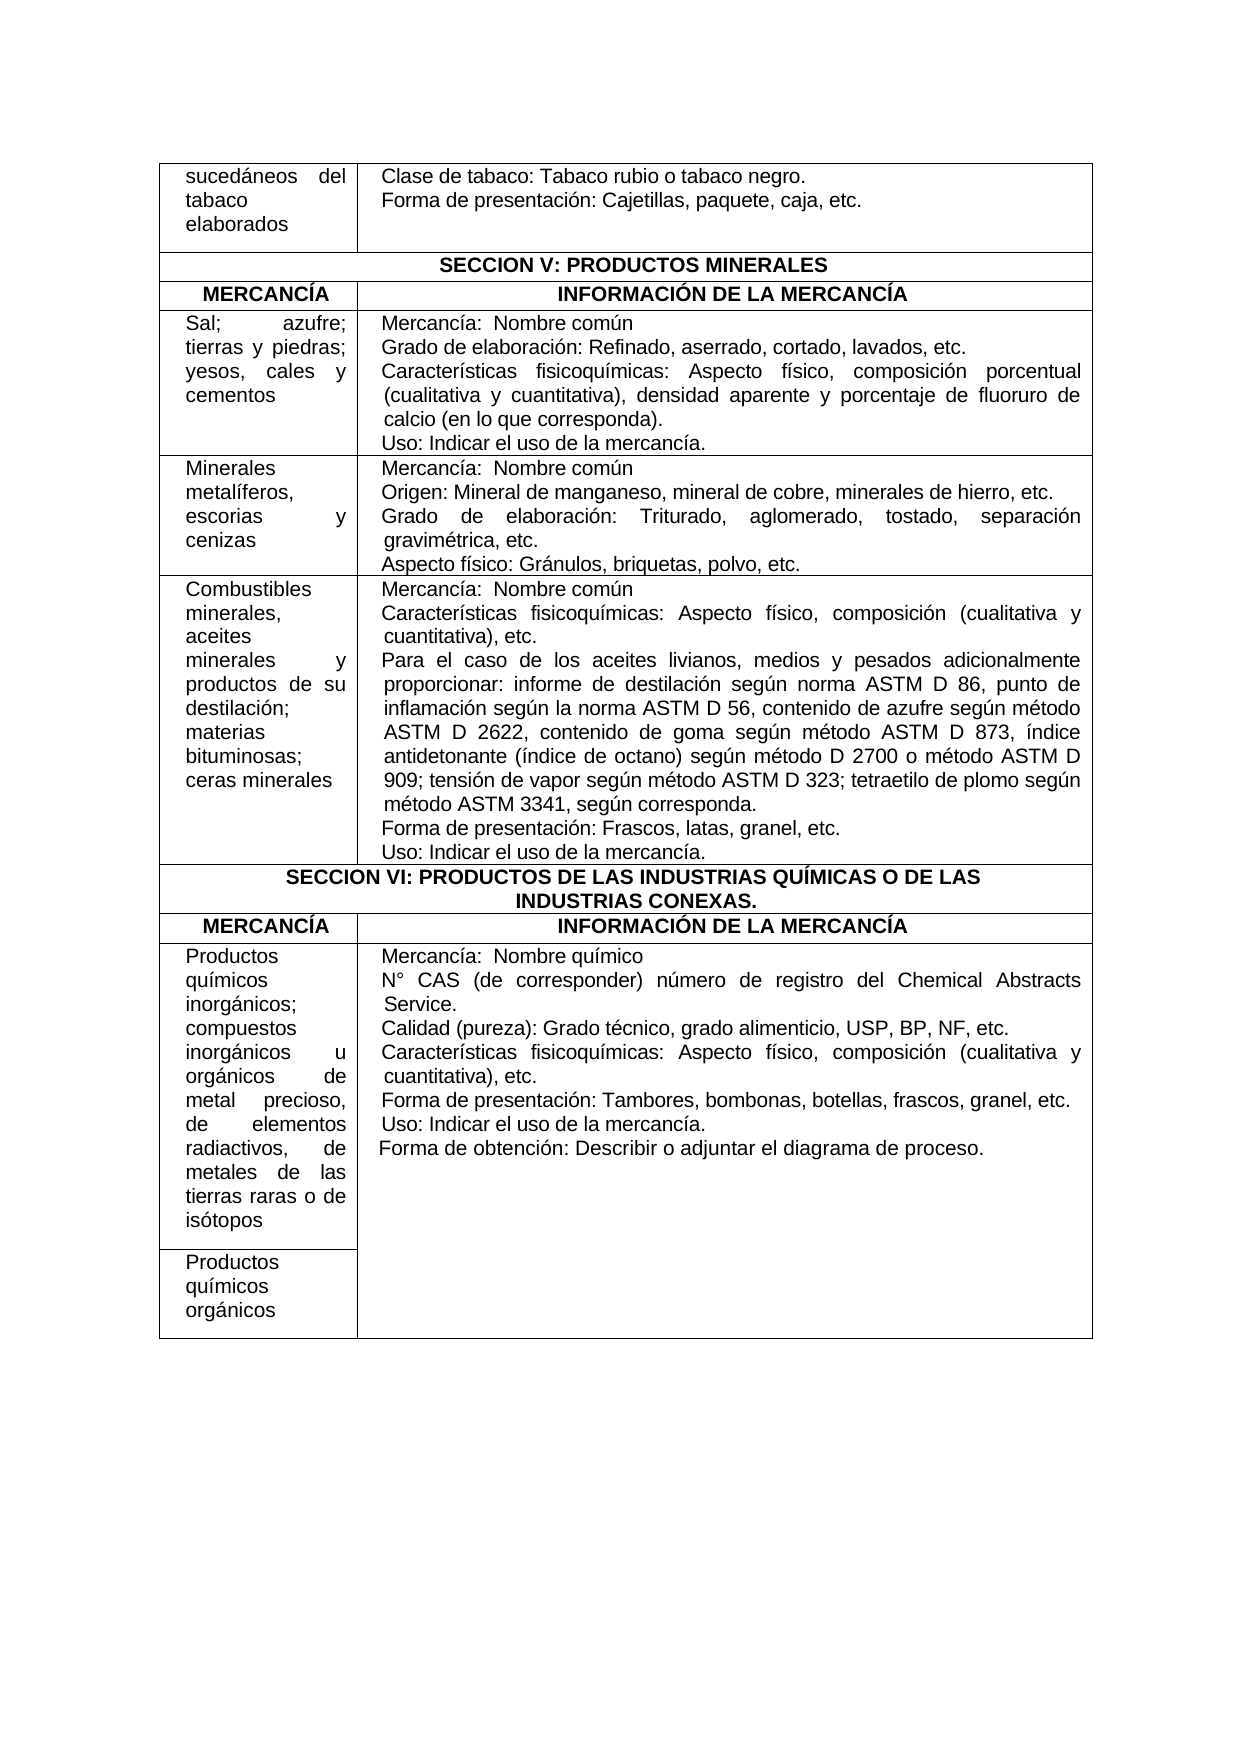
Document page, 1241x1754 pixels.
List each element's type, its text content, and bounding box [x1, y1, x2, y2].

table_cell Productos químicos orgánicos [160, 1250, 357, 1338]
table_cell INFORMACIÓN DE LA MERCANCÍA [358, 282, 1092, 310]
table_cell Mercancía: Nombre común Grado de elaboración: Refinado, aserrado, cortado, lavados, etc. Características fisicoquímicas: Aspecto físico, composición porcentual (cualitativa y cuantitativa), densidad aparente y porcentaje de fluoruro de calcio (en lo que corresponda). Uso: Indicar el uso de la mercancía. [358, 311, 1092, 454]
table_cell SECCION VI: PRODUCTOS DE LAS INDUSTRIAS QUÍMICAS O DE LAS INDUSTRIAS CONEXAS. [160, 865, 1092, 913]
table_cell Mercancía: Nombre químico N° CAS (de corresponder) número de registro del Chemical Abstracts Service. Calidad (pureza): Grado técnico, grado alimenticio, USP, BP, NF, etc. Características fisicoquímicas: Aspecto físico, composición (cualitativa y cuantitativa), etc. Forma de presentación: Tambores, bombonas, botellas, frascos, granel, etc. Uso: Indicar el uso de la mercancía. Forma de obtención: Describir o adjuntar el diagrama de proceso. [358, 944, 1092, 1338]
table_cell INFORMACIÓN DE LA MERCANCÍA [358, 914, 1092, 943]
table_cell Combustibles minerales, aceites minerales y productos de su destilación; materias bituminosas; ceras minerales [160, 576, 357, 864]
table_cell SECCION V: PRODUCTOS MINERALES [160, 253, 1092, 281]
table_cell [358, 164, 1092, 252]
table_cell Minerales metalíferos, escorias y cenizas [160, 456, 357, 575]
table_cell Mercancía: Nombre común Origen: Mineral de manganeso, mineral de cobre, minerales de hierro, etc. Grado de elaboración: Triturado, aglomerado, tostado, separación gravimétrica, etc. Aspecto físico: Gránulos, briquetas, polvo, etc. [358, 456, 1092, 575]
table_cell Sal; azufre; tierras y piedras; yesos, cales y cementos [160, 311, 357, 454]
table_cell Productos químicos inorgánicos; compuestos inorgánicos u orgánicos de metal precioso, de elementos radiactivos, de metales de las tierras raras o de isótopos [160, 944, 357, 1248]
table_cell MERCANCÍA [160, 282, 357, 310]
table_cell Mercancía: Nombre común Características fisicoquímicas: Aspecto físico, composición (cualitativa y cuantitativa), etc. Para el caso de los aceites livianos, medios y pesados adicionalmente proporcionar: informe de destilación según norma ASTM D 86, punto de inflamación según la norma ASTM D 56, contenido de azufre según método ASTM D 2622, contenido de goma según método ASTM D 873, índice antidetonante (índice de octano) según método D 2700 o método ASTM D 909; tensión de vapor según método ASTM D 323; tetraetilo de plomo según método ASTM 3341, según corresponda. Forma de presentación: Frascos, latas, granel, etc. Uso: Indicar el uso de la mercancía. [358, 576, 1092, 864]
table_cell MERCANCÍA [160, 914, 357, 943]
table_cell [160, 164, 357, 252]
